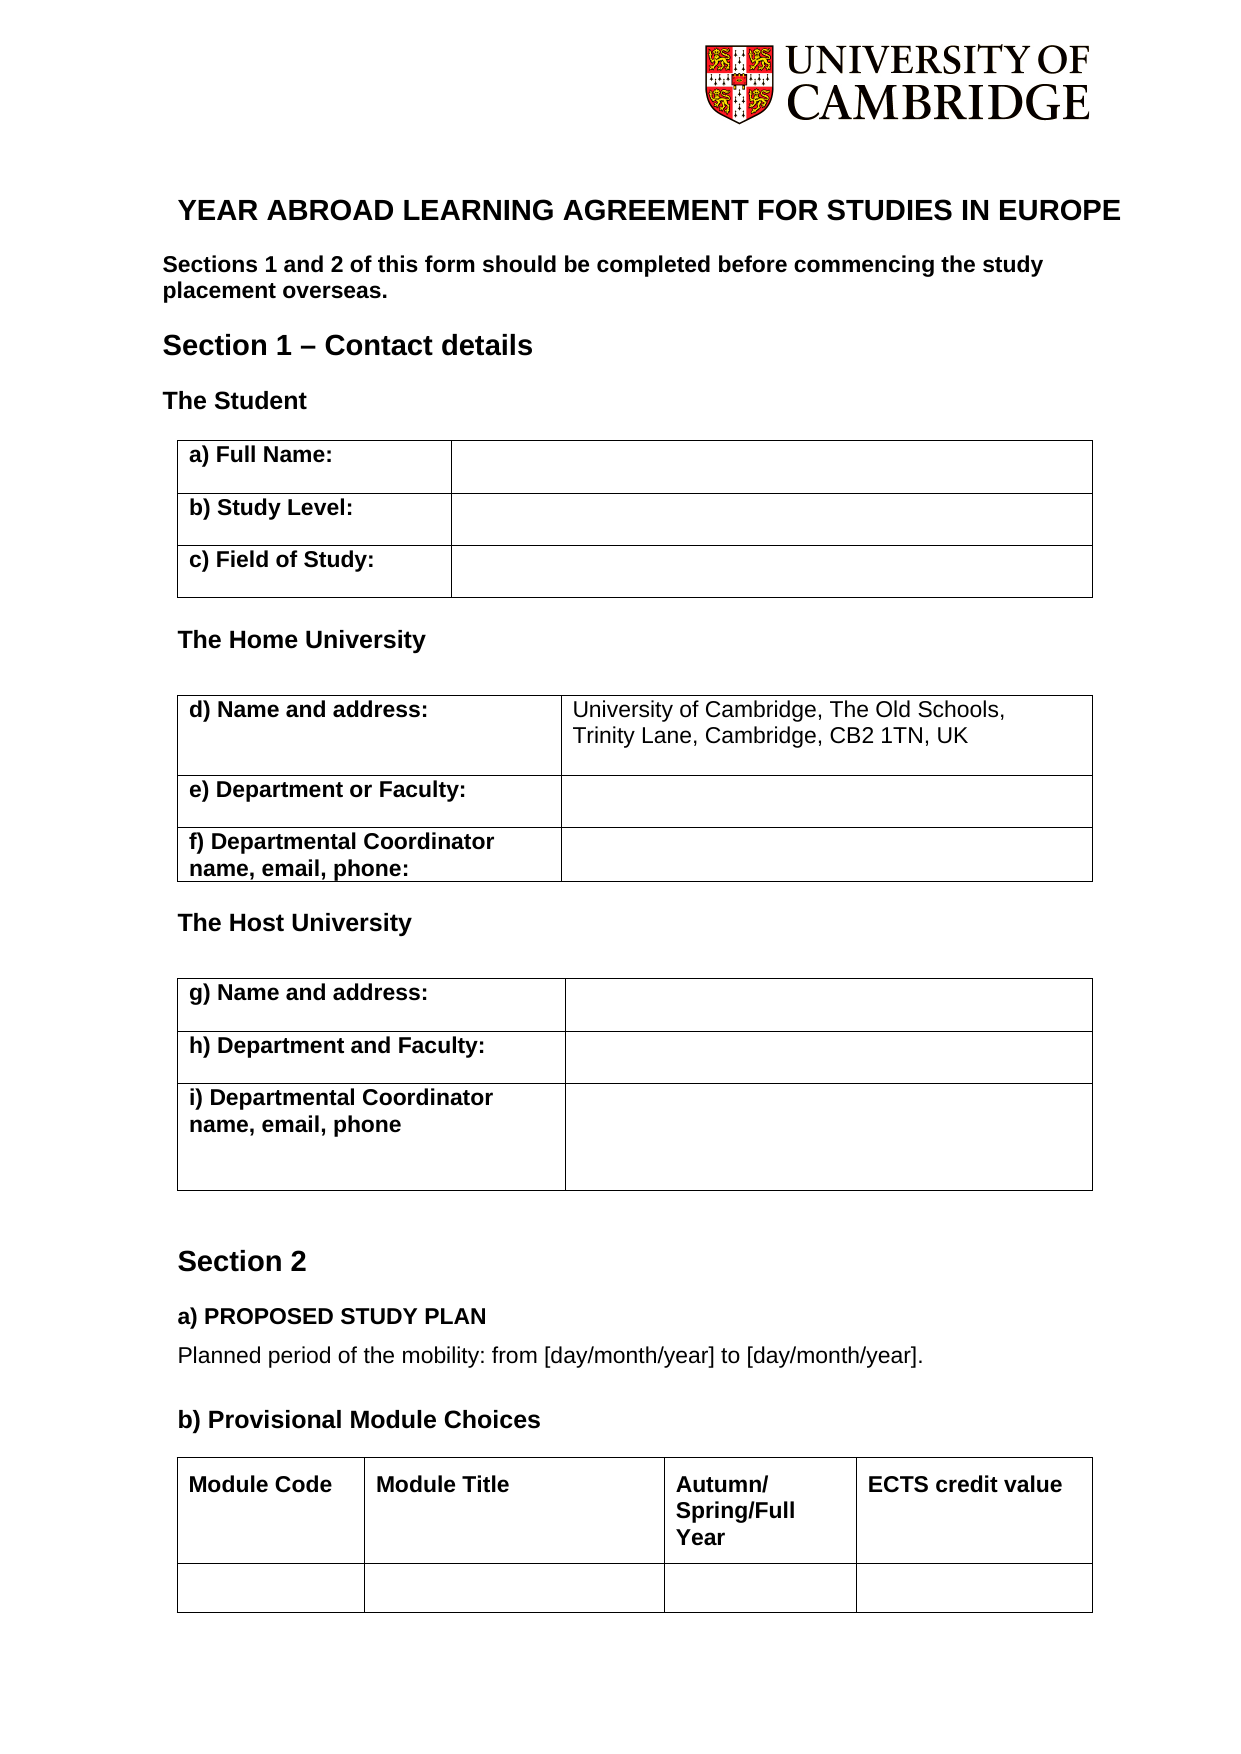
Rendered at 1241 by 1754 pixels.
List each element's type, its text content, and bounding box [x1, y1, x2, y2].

table_cell e) Department or Faculty: [178, 776, 561, 827]
text The Student [162, 386, 1196, 415]
picture [705, 44, 1090, 136]
table_cell [562, 776, 1092, 827]
table_header ECTS credit value [857, 1458, 1092, 1562]
table_cell [857, 1564, 1092, 1612]
table_cell i) Departmental Coordinator name, email, phone [178, 1084, 565, 1189]
table_header [452, 441, 1092, 492]
table_cell [562, 828, 1092, 881]
text Planned period of the mobility: from [day/month/year] to [day/month/year]. [177, 1342, 1092, 1368]
table_cell [566, 1084, 1092, 1189]
table_cell [566, 1032, 1092, 1083]
text The Host University [177, 908, 1196, 937]
table_header University of Cambridge, The Old Schools, Trinity Lane, Cambridge, CB2 1TN, UK [562, 696, 1092, 775]
text The Home University [177, 625, 1196, 653]
table_cell [365, 1564, 664, 1612]
table_header g) Name and address: [178, 979, 565, 1031]
text YEAR ABROAD LEARNING AGREEMENT FOR STUDIES IN EUROPE [177, 193, 1196, 226]
table_header d) Name and address: [178, 696, 561, 775]
table_cell c) Field of Study: [178, 546, 451, 597]
text a) PROPOSED STUDY PLAN [177, 1303, 1092, 1329]
text b) Provisional Module Choices [177, 1404, 1092, 1433]
table_header Module Title [365, 1458, 664, 1562]
table_cell b) Study Level: [178, 494, 451, 545]
text Sections 1 and 2 of this form should be completed before commencing the study placement overseas. [162, 251, 1092, 304]
table_header Autumn/Spring/Full Year [665, 1458, 856, 1562]
table_cell [452, 494, 1092, 545]
table_cell [665, 1564, 856, 1612]
table_header a) Full Name: [178, 441, 451, 492]
table_cell h) Department and Faculty: [178, 1032, 565, 1083]
subtitle Section 2 [177, 1244, 1092, 1278]
table_cell [452, 546, 1092, 597]
table_header Module Code [178, 1458, 364, 1562]
table_header [566, 979, 1092, 1031]
table_cell [178, 1564, 364, 1612]
table_cell f) Departmental Coordinator name, email, phone: [178, 828, 561, 881]
text Section 1 – Contact details [162, 328, 1196, 361]
